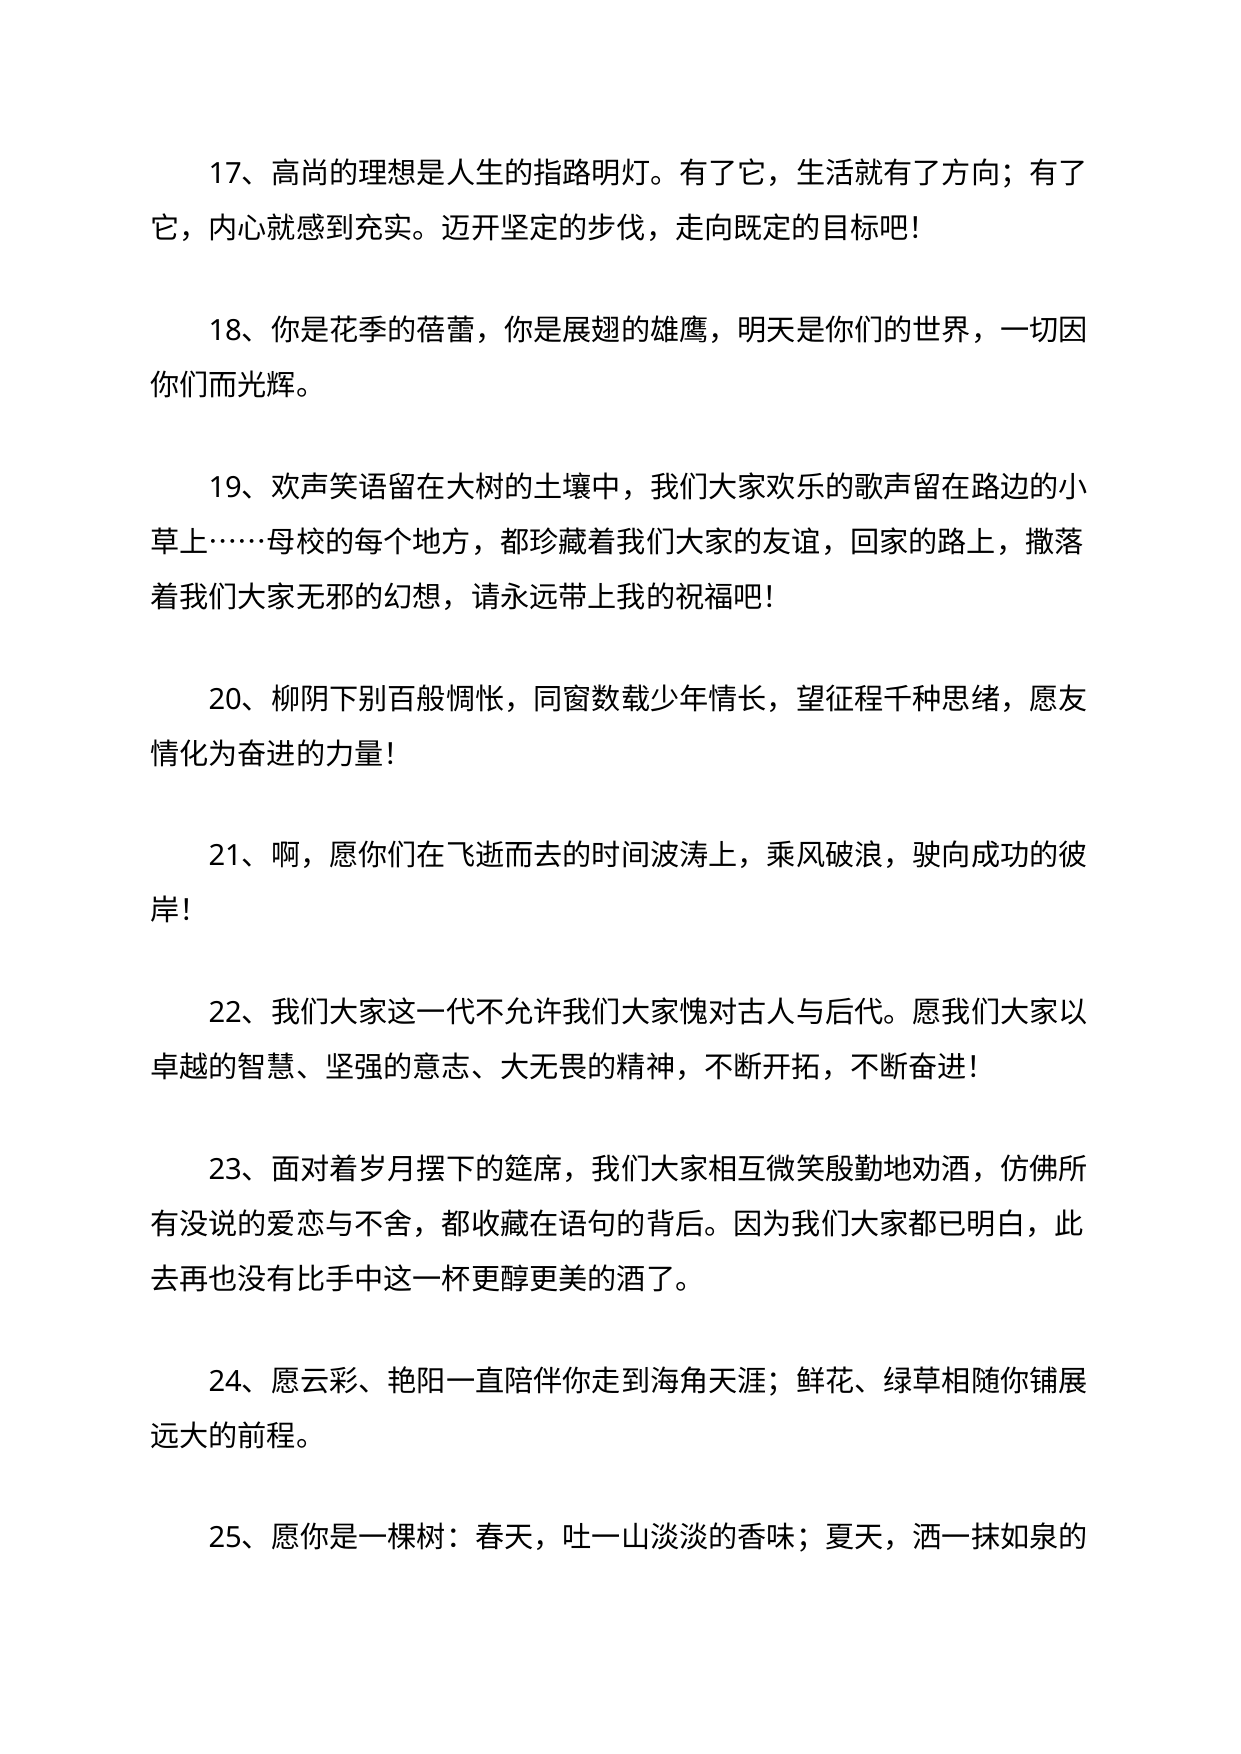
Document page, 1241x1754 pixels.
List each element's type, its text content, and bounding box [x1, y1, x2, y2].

text 21、啊，愿你们在飞逝而去的时间波涛上，乘风破浪，驶向成功的彼岸！ [150, 832, 1090, 929]
text 18、你是花季的蓓蕾，你是展翅的雄鹰，明天是你们的世界，一切因你们而光辉。 [150, 307, 1090, 404]
text 17、高尚的理想是人生的指路明灯。有了它，生活就有了方向；有了它，内心就感到充实。迈开坚定的步伐，走向既定的目标吧！ [150, 150, 1090, 247]
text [150, 1514, 1090, 1556]
text 24、愿云彩、艳阳一直陪伴你走到海角天涯；鲜花、绿草相随你铺展远大的前程。 [150, 1357, 1090, 1454]
text 20、柳阴下别百般惆怅，同窗数载少年情长，望征程千种思绪，愿友情化为奋进的力量！ [150, 675, 1090, 772]
text 19、欢声笑语留在大树的土壤中，我们大家欢乐的歌声留在路边的小草上……母校的每个地方，都珍藏着我们大家的友谊，回家的路上，撒落着我们大家无邪的幻想，请永远带上我的祝福吧！ [150, 463, 1090, 616]
text 23、面对着岁月摆下的筵席，我们大家相互微笑殷勤地劝酒，仿佛所有没说的爱恋与不舍，都收藏在语句的背后。因为我们大家都已明白，此去再也没有比手中这一杯更醇更美的酒了。 [150, 1146, 1090, 1298]
text 22、我们大家这一代不允许我们大家愧对古人与后代。愿我们大家以卓越的智慧、坚强的意志、大无畏的精神，不断开拓，不断奋进！ [150, 989, 1090, 1086]
